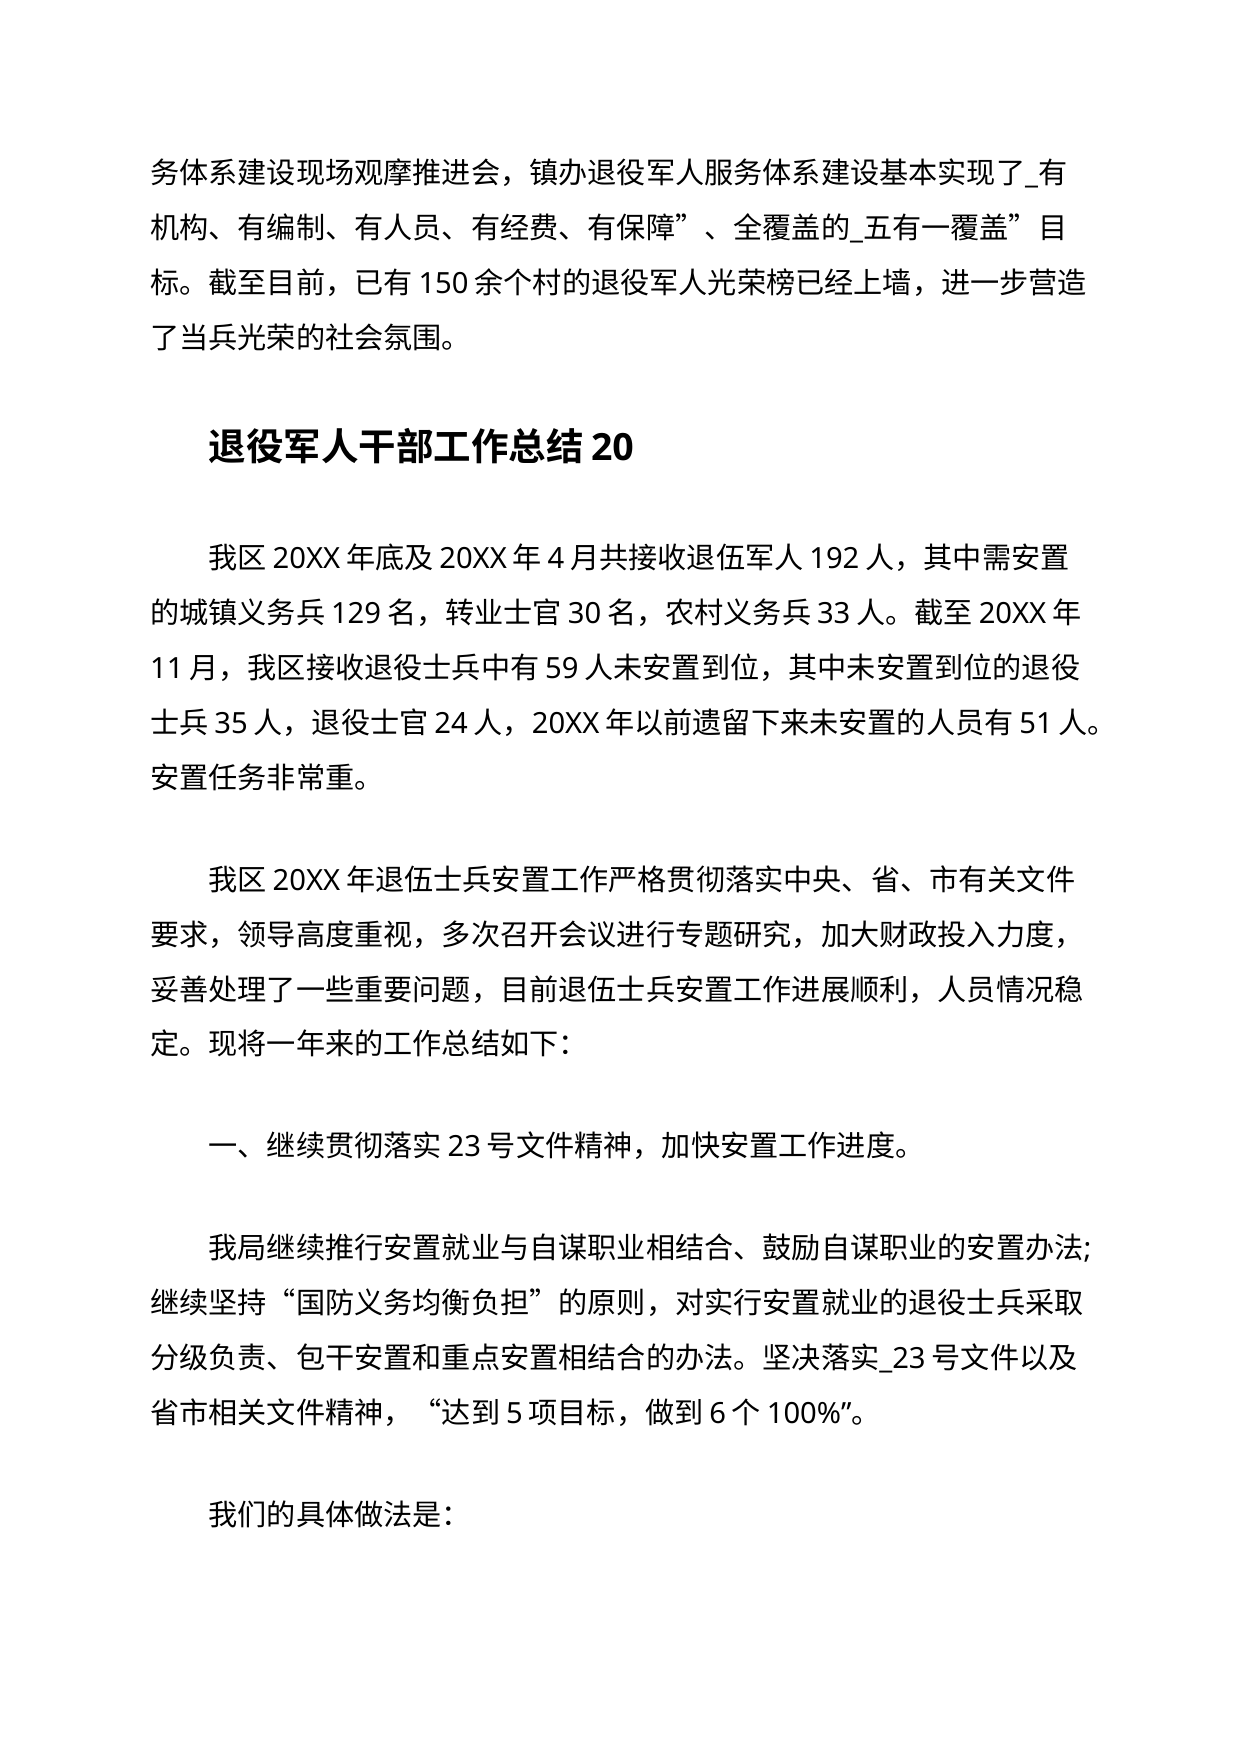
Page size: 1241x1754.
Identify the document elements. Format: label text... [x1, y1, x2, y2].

text 我区20XX年底及20XX年4月共接收退伍军人192人，其中需安置的城镇义务兵129名，转业士官30名，农村义务兵33人。截至20XX年11月，我区接收退役士兵中有59人未安置到位，其中未安置到位的退役士兵35人，退役士官24人，20XX年以前遗留下来未安置的人员有51人。安置任务非常重。 [150, 534, 1090, 797]
text 退役军人干部工作总结20 [150, 417, 1090, 471]
text 我区20XX年退伍士兵安置工作严格贯彻落实中央、省、市有关文件要求，领导高度重视，多次召开会议进行专题研究，加大财政投入力度，妥善处理了一些重要问题，目前退伍士兵安置工作进展顺利，人员情况稳定。现将一年来的工作总结如下： [150, 856, 1090, 1063]
text 一、继续贯彻落实23号文件精神，加快安置工作进度。 [150, 1123, 1090, 1165]
text 我们的具体做法是： [150, 1492, 1090, 1534]
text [150, 150, 1090, 357]
text 我局继续推行安置就业与自谋职业相结合、鼓励自谋职业的安置办法;继续坚持“国防义务均衡负担”的原则，对实行安置就业的退役士兵采取分级负责、包干安置和重点安置相结合的办法。坚决落实_23号文件以及省市相关文件精神，“达到5项目标，做到6个100%”。 [150, 1225, 1090, 1432]
